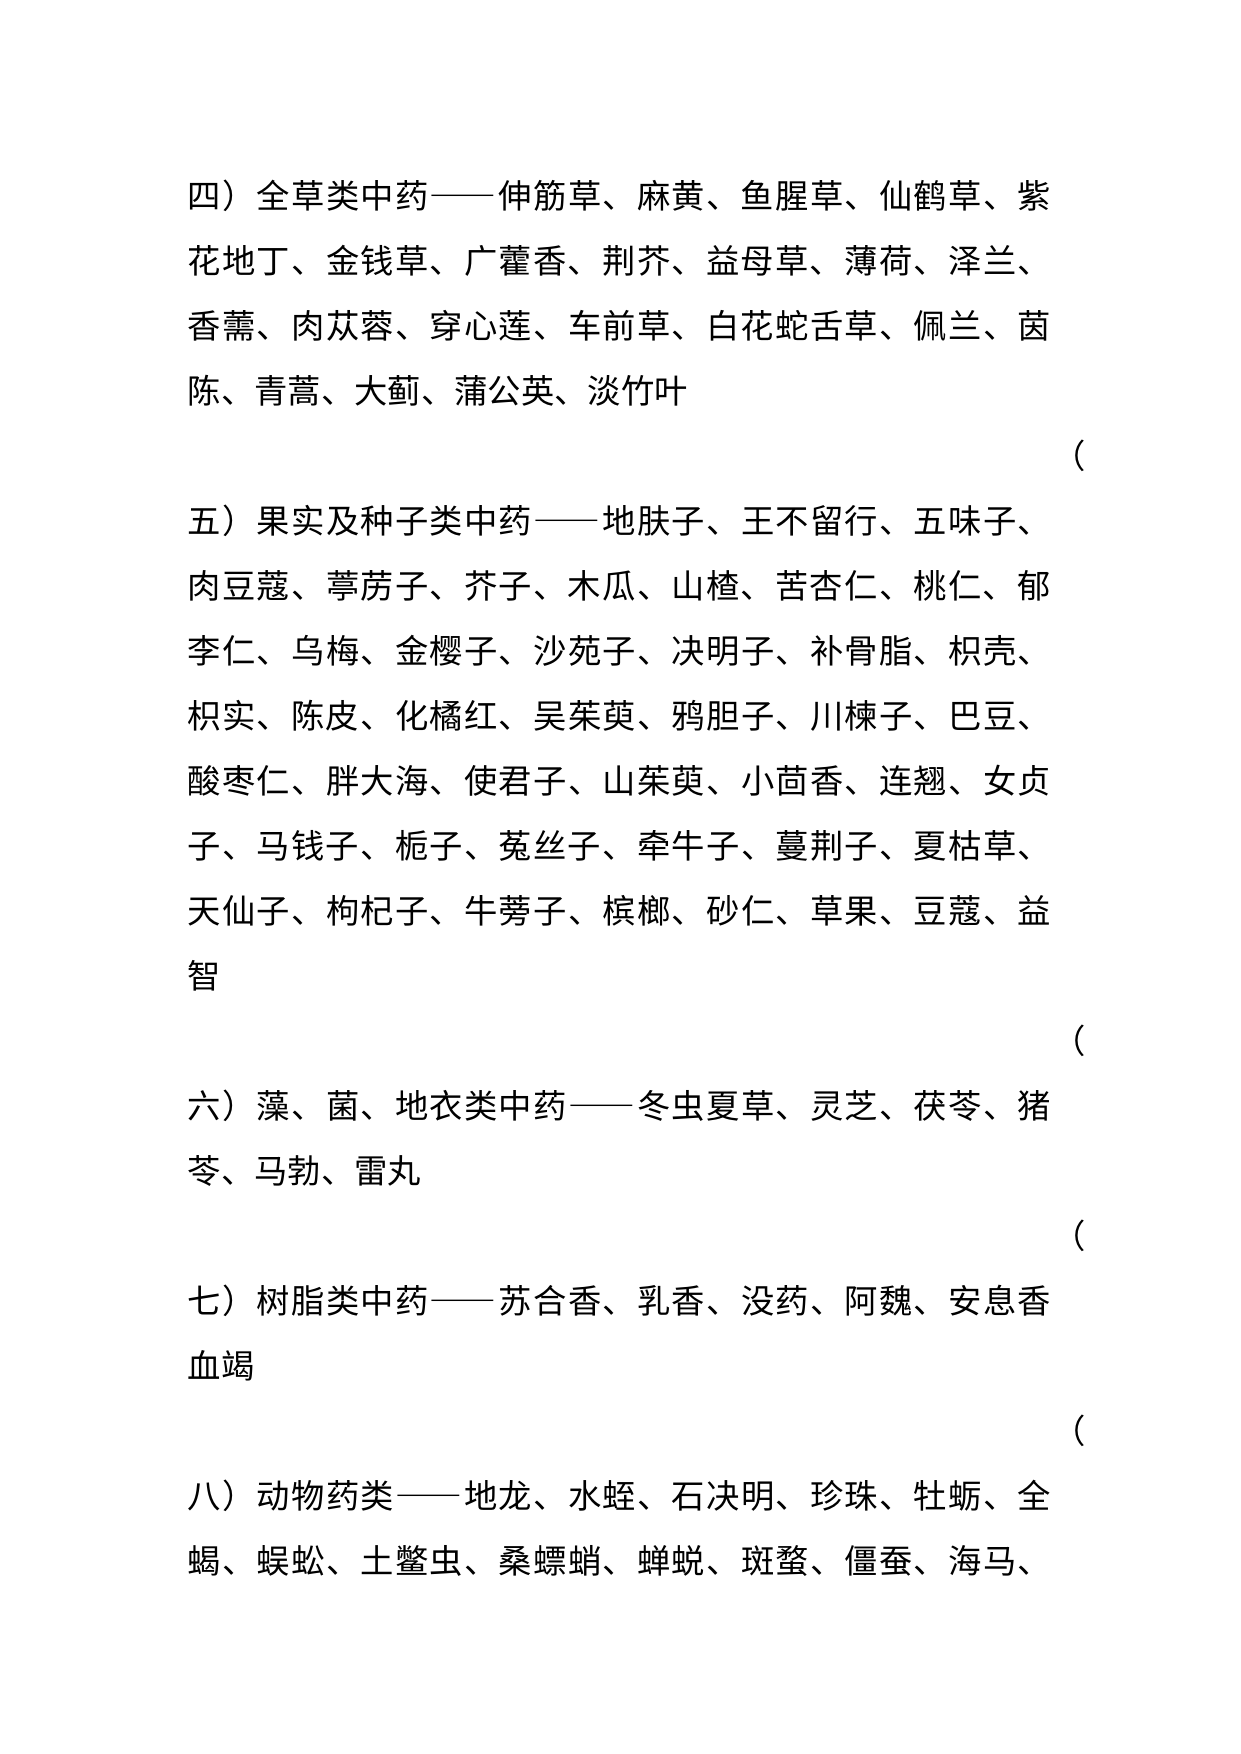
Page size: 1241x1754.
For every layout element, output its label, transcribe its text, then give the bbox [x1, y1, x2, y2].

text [187, 1397, 1053, 1592]
text （五）果实及种子类中药——地肤子、王不留行、五味子、肉豆蔻、葶苈子、芥子、木瓜、山楂、苦杏仁、桃仁、郁李仁、乌梅、金樱子、沙苑子、决明子、补骨脂、枳壳、枳实、陈皮、化橘红、吴茱萸、鸦胆子、川楝子、巴豆、酸枣仁、胖大海、使君子、山茱萸、小茴香、连翘、女贞子、马钱子、栀子、菟丝子、牵牛子、蔓荆子、夏枯草、天仙子、枸杞子、牛蒡子、槟榔、砂仁、草果、豆蔻、益智 [187, 422, 1053, 1007]
text （六）藻、菌、地衣类中药——冬虫夏草、灵芝、茯苓、猪苓、马勃、雷丸 [187, 1007, 1053, 1202]
text （七）树脂类中药——苏合香、乳香、没药、阿魏、安息香、血竭 [187, 1202, 1053, 1397]
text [187, 162, 1053, 422]
